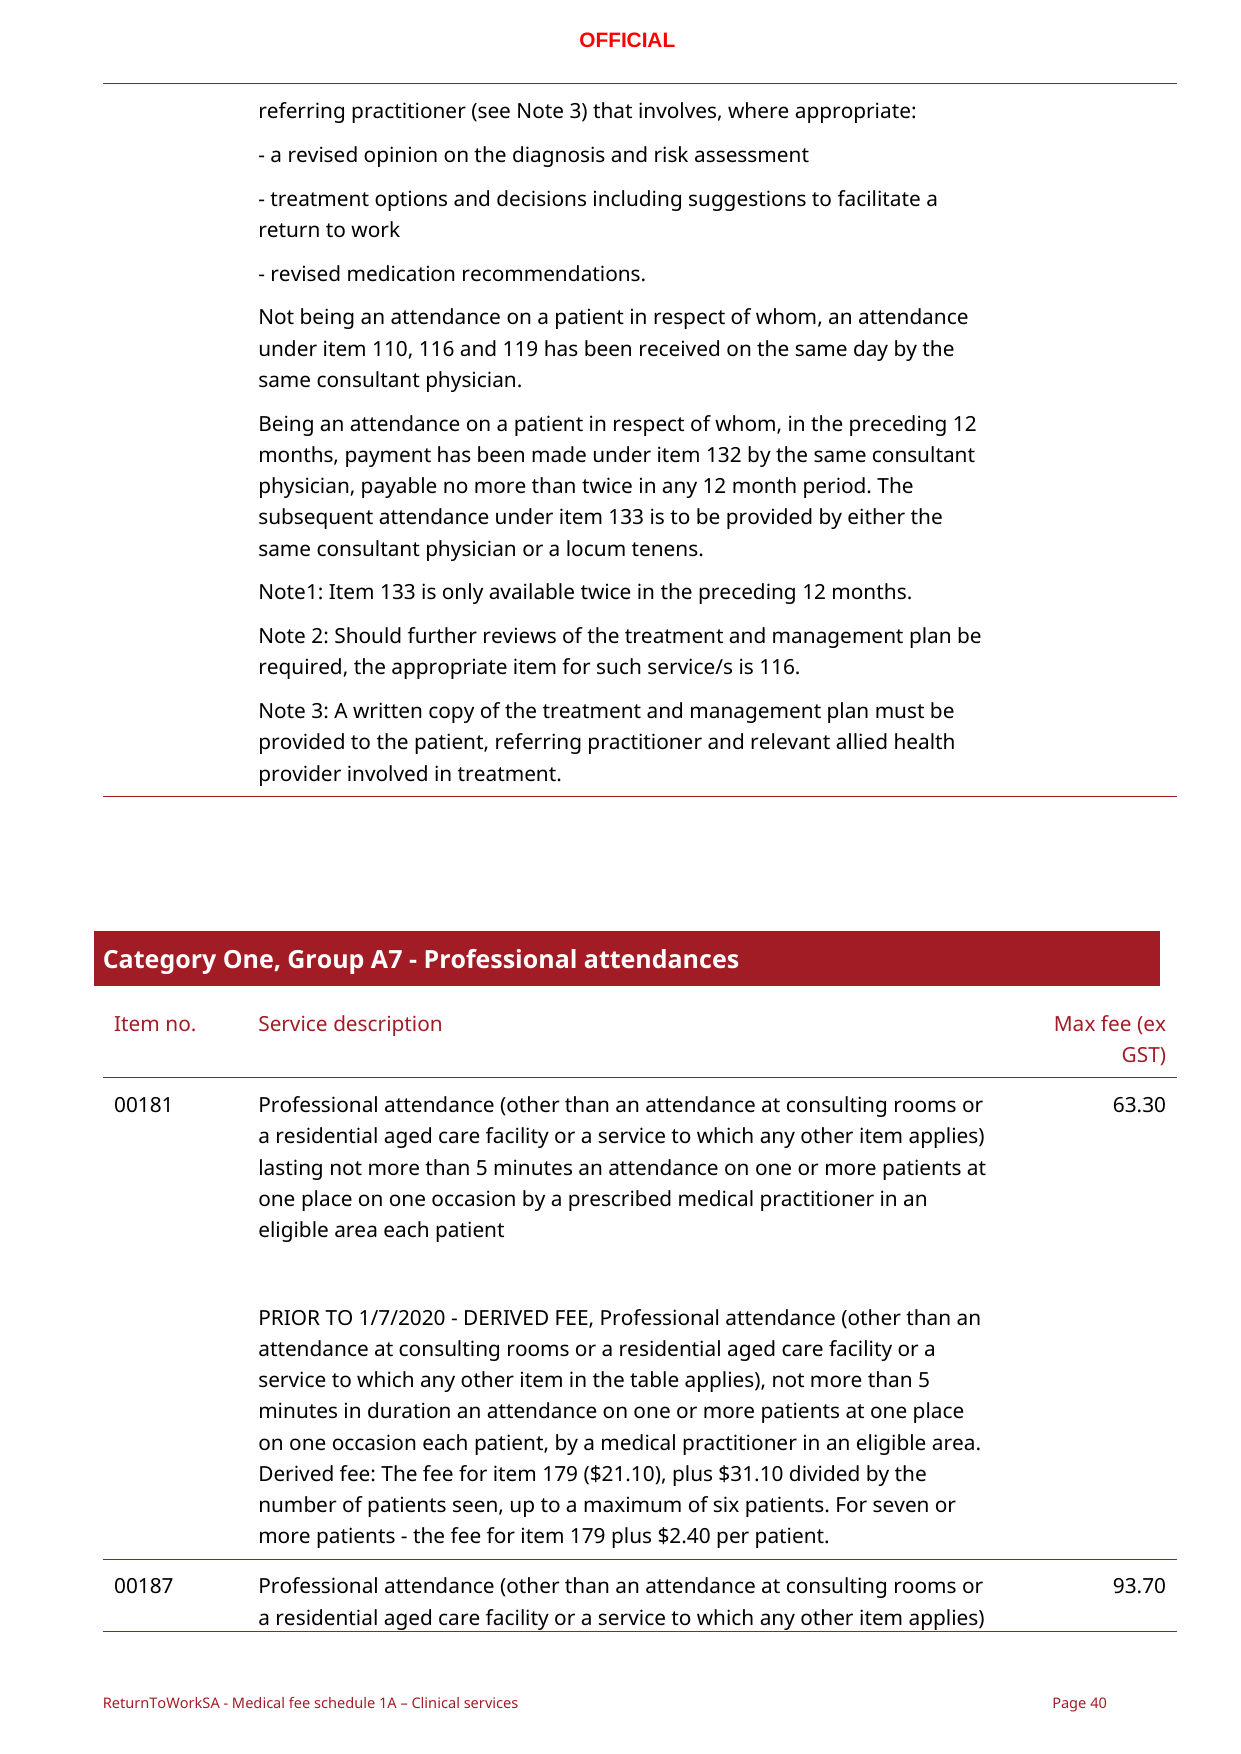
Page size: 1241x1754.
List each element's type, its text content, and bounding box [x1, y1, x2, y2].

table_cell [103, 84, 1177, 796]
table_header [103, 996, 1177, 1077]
text Category One, Group A7 - Professional attendances [94, 931, 1160, 986]
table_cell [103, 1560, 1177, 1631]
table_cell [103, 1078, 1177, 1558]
